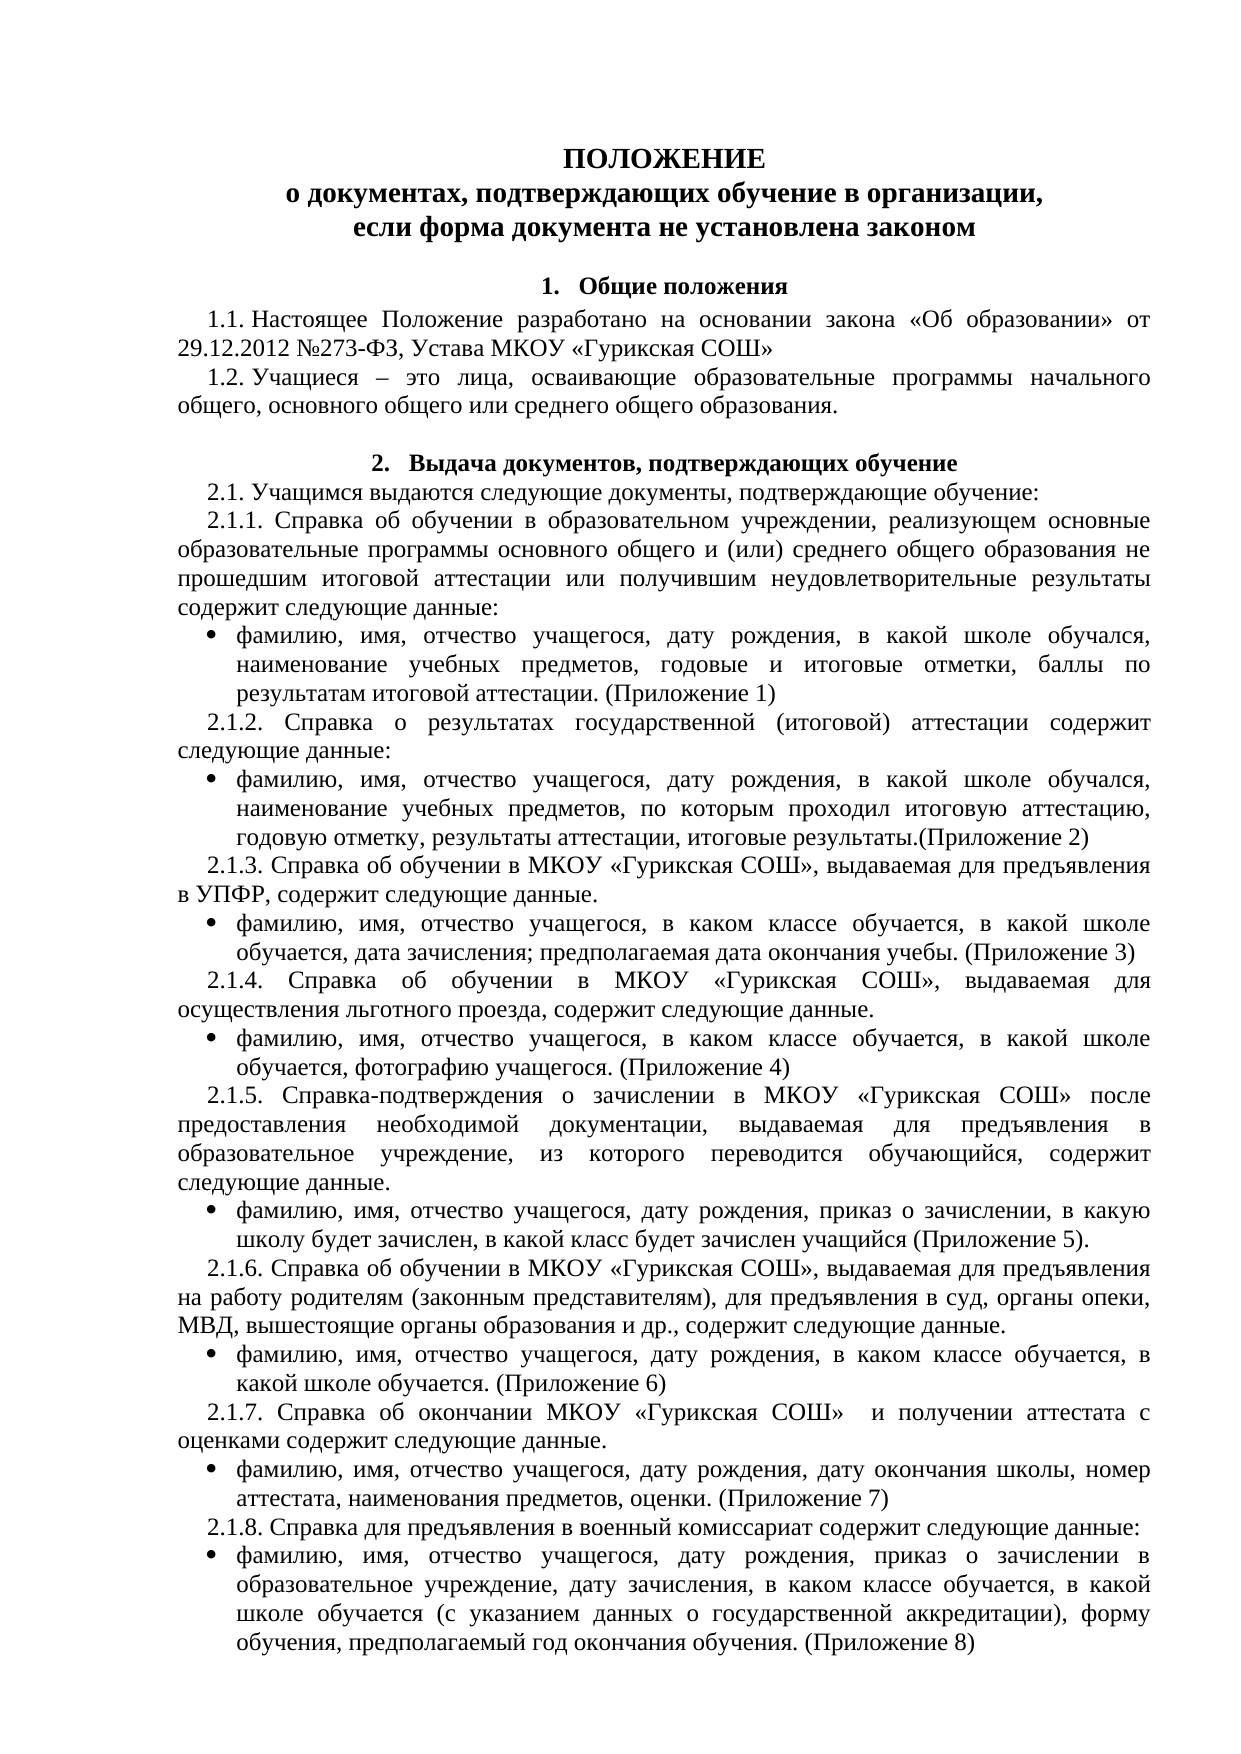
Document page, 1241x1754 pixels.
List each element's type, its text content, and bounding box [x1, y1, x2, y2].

list фамилию, имя, отчество учащегося, дату рождения, приказ о зачислении, в какую школу будет зачислен, в какой класс будет зачислен учащийся (Приложение 5). [207, 1195, 1152, 1253]
list Выдача документов, подтверждающих обучение [177, 448, 1152, 477]
list фамилию, имя, отчество учащегося, в каком классе обучается, в какой школе обучается, фотографию учащегося. (Приложение 4) [207, 1023, 1152, 1080]
list Общие положения [177, 271, 1152, 300]
text о документах, подтверждающих обучение в организации, [177, 175, 1152, 209]
list 2.1. Учащимся выдаются следующие документы, подтверждающие обучение: [177, 477, 1152, 505]
text ПОЛОЖЕНИЕ [177, 142, 1152, 175]
list фамилию, имя, отчество учащегося, дату рождения, в какой школе обучался, наименование учебных предметов, годовые и итоговые отметки, баллы по результатам итоговой аттестации. (Приложение 1) [207, 620, 1152, 707]
list 2.1.2. Справка о результатах государственной (итоговой) аттестации содержит следующие данные: [177, 707, 1152, 764]
list 2.1.8. Справка для предъявления в военный комиссариат содержит следующие данные: [177, 1512, 1152, 1540]
list фамилию, имя, отчество учащегося, в каком классе обучается, в какой школе обучается, дата зачисления; предполагаемая дата окончания учебы. (Приложение 3) [207, 908, 1152, 965]
list 2.1.6. Справка об обучении в МКОУ «Гурикская СОШ», выдаваемая для предъявления на работу родителям (законным представителям), для предъявления в суд, органы опеки, МВД, вышестоящие органы образования и др., содержит следующие данные. [177, 1253, 1152, 1339]
list фамилию, имя, отчество учащегося, дату рождения, приказ о зачислении в образовательное учреждение, дату зачисления, в каком классе обучается, в какой школе обучается (с указанием данных о государственной аккредитации), форму обучения, предполагаемый год окончания обучения. (Приложение 8) [207, 1540, 1152, 1655]
list фамилию, имя, отчество учащегося, дату рождения, в каком классе обучается, в какой школе обучается. (Приложение 6) [207, 1339, 1152, 1397]
list фамилию, имя, отчество учащегося, дату рождения, в какой школе обучался, наименование учебных предметов, по которым проходил итоговую аттестацию, годовую отметку, результаты аттестации, итоговые результаты.(Приложение 2) [207, 764, 1152, 850]
list 2.1.1. Справка об обучении в образовательном учреждении, реализующем основные образовательные программы основного общего и (или) среднего общего образования не прошедшим итоговой аттестации или получившим неудовлетворительные результаты содержит следующие данные: [177, 505, 1152, 620]
list Учащиеся – это лица, осваивающие образовательные программы начального общего, основного общего или среднего общего образования. [177, 362, 1152, 419]
list 2.1.5. Справка-подтверждения о зачислении в МКОУ «Гурикская СОШ» после предоставления необходимой документации, выдаваемая для предъявления в образовательное учреждение, из которого переводится обучающийся, содержит следующие данные. [177, 1080, 1152, 1195]
list 2.1.3. Справка об обучении в МКОУ «Гурикская СОШ», выдаваемая для предъявления в УПФР, содержит следующие данные. [177, 850, 1152, 908]
list фамилию, имя, отчество учащегося, дату рождения, дату окончания школы, номер аттестата, наименования предметов, оценки. (Приложение 7) [207, 1454, 1152, 1512]
list Настоящее Положение разработано на основании закона «Об образовании» от 29.12.2012 №273-ФЗ, Устава МКОУ «Гурикская СОШ» [177, 304, 1152, 362]
list 2.1.4. Справка об обучении в МКОУ «Гурикская СОШ», выдаваемая для осуществления льготного проезда, содержит следующие данные. [177, 965, 1152, 1023]
text если форма документа не установлена законом [177, 209, 1152, 242]
list 2.1.7. Справка об окончании МКОУ «Гурикская СОШ» и получении аттестата с оценками содержит следующие данные. [177, 1397, 1152, 1454]
